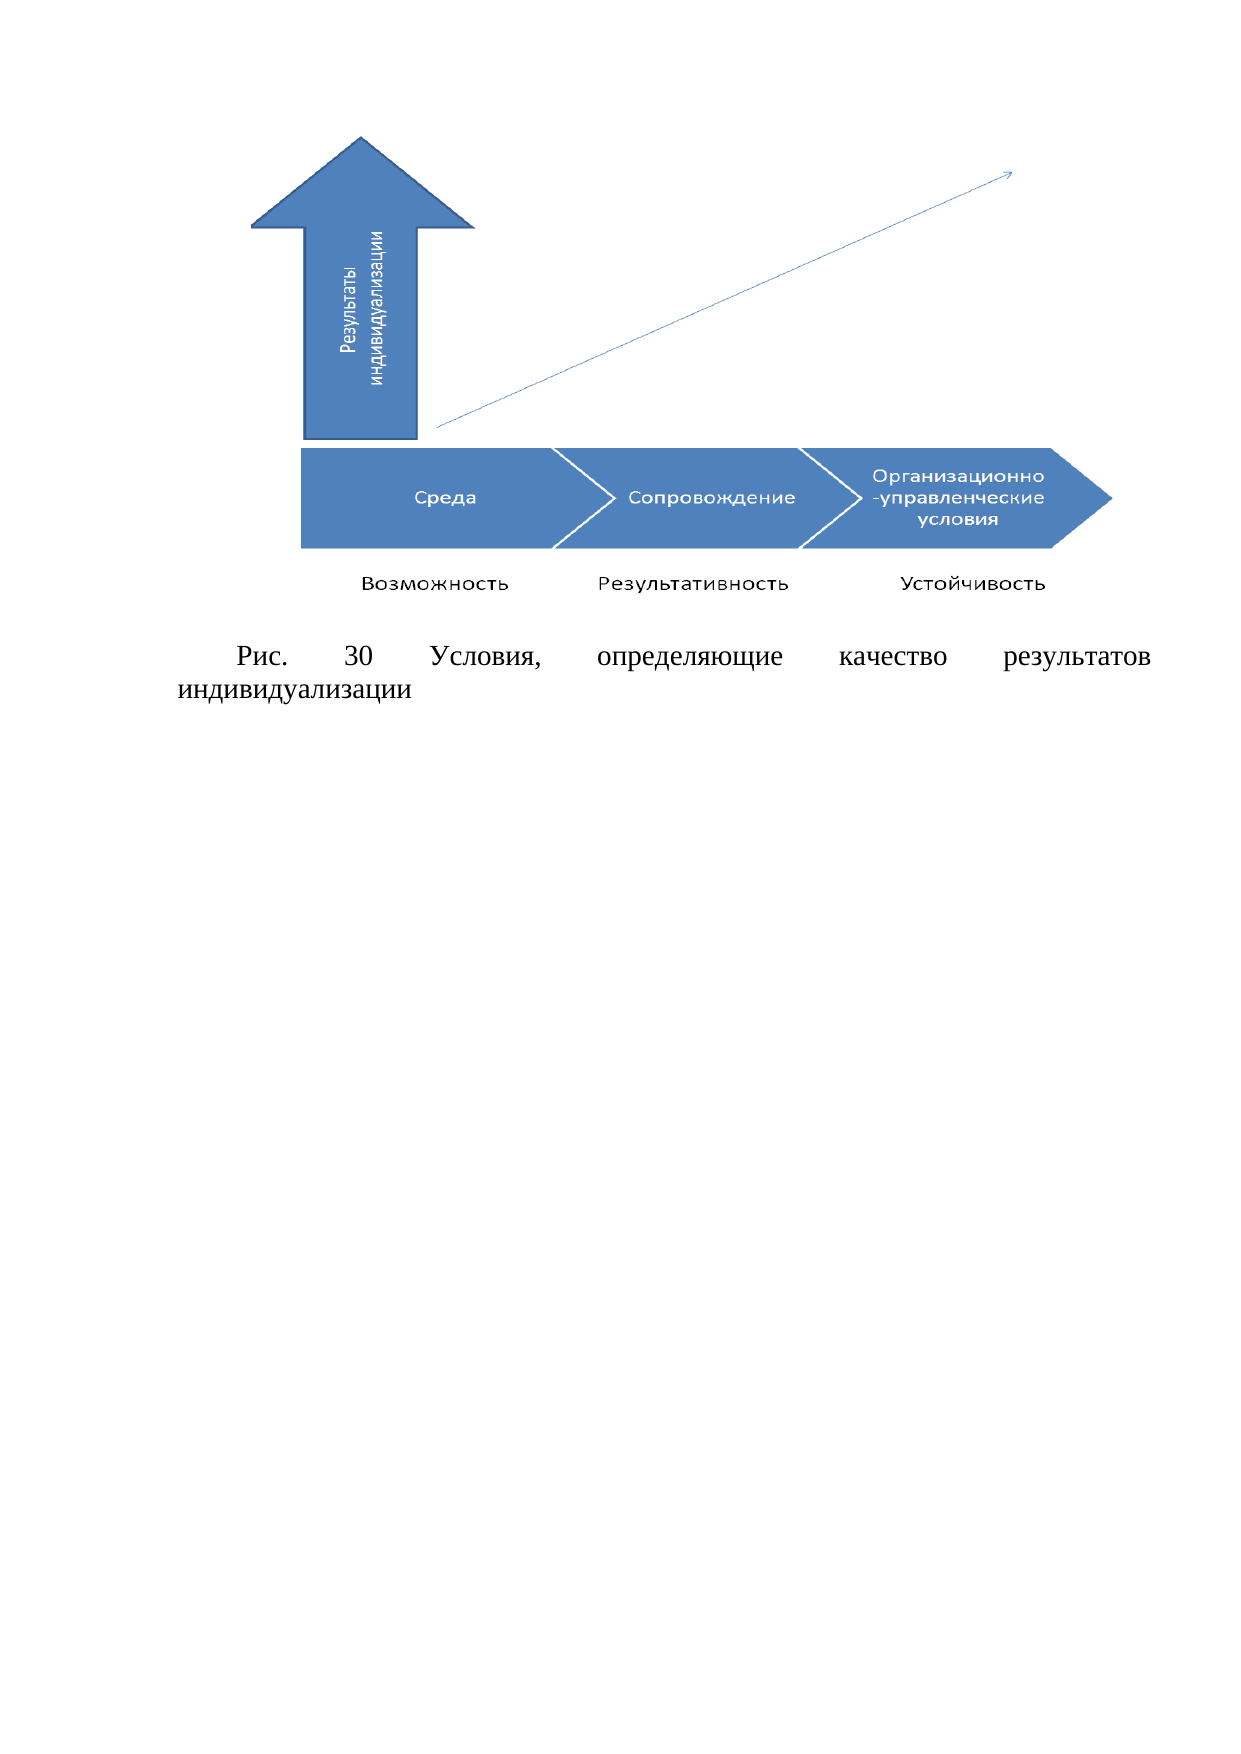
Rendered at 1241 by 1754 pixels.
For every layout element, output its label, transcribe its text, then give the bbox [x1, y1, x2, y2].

text Рис. 30 Условия, определяющие качество результатов индивидуализации [177, 638, 1152, 705]
picture [251, 118, 1133, 604]
